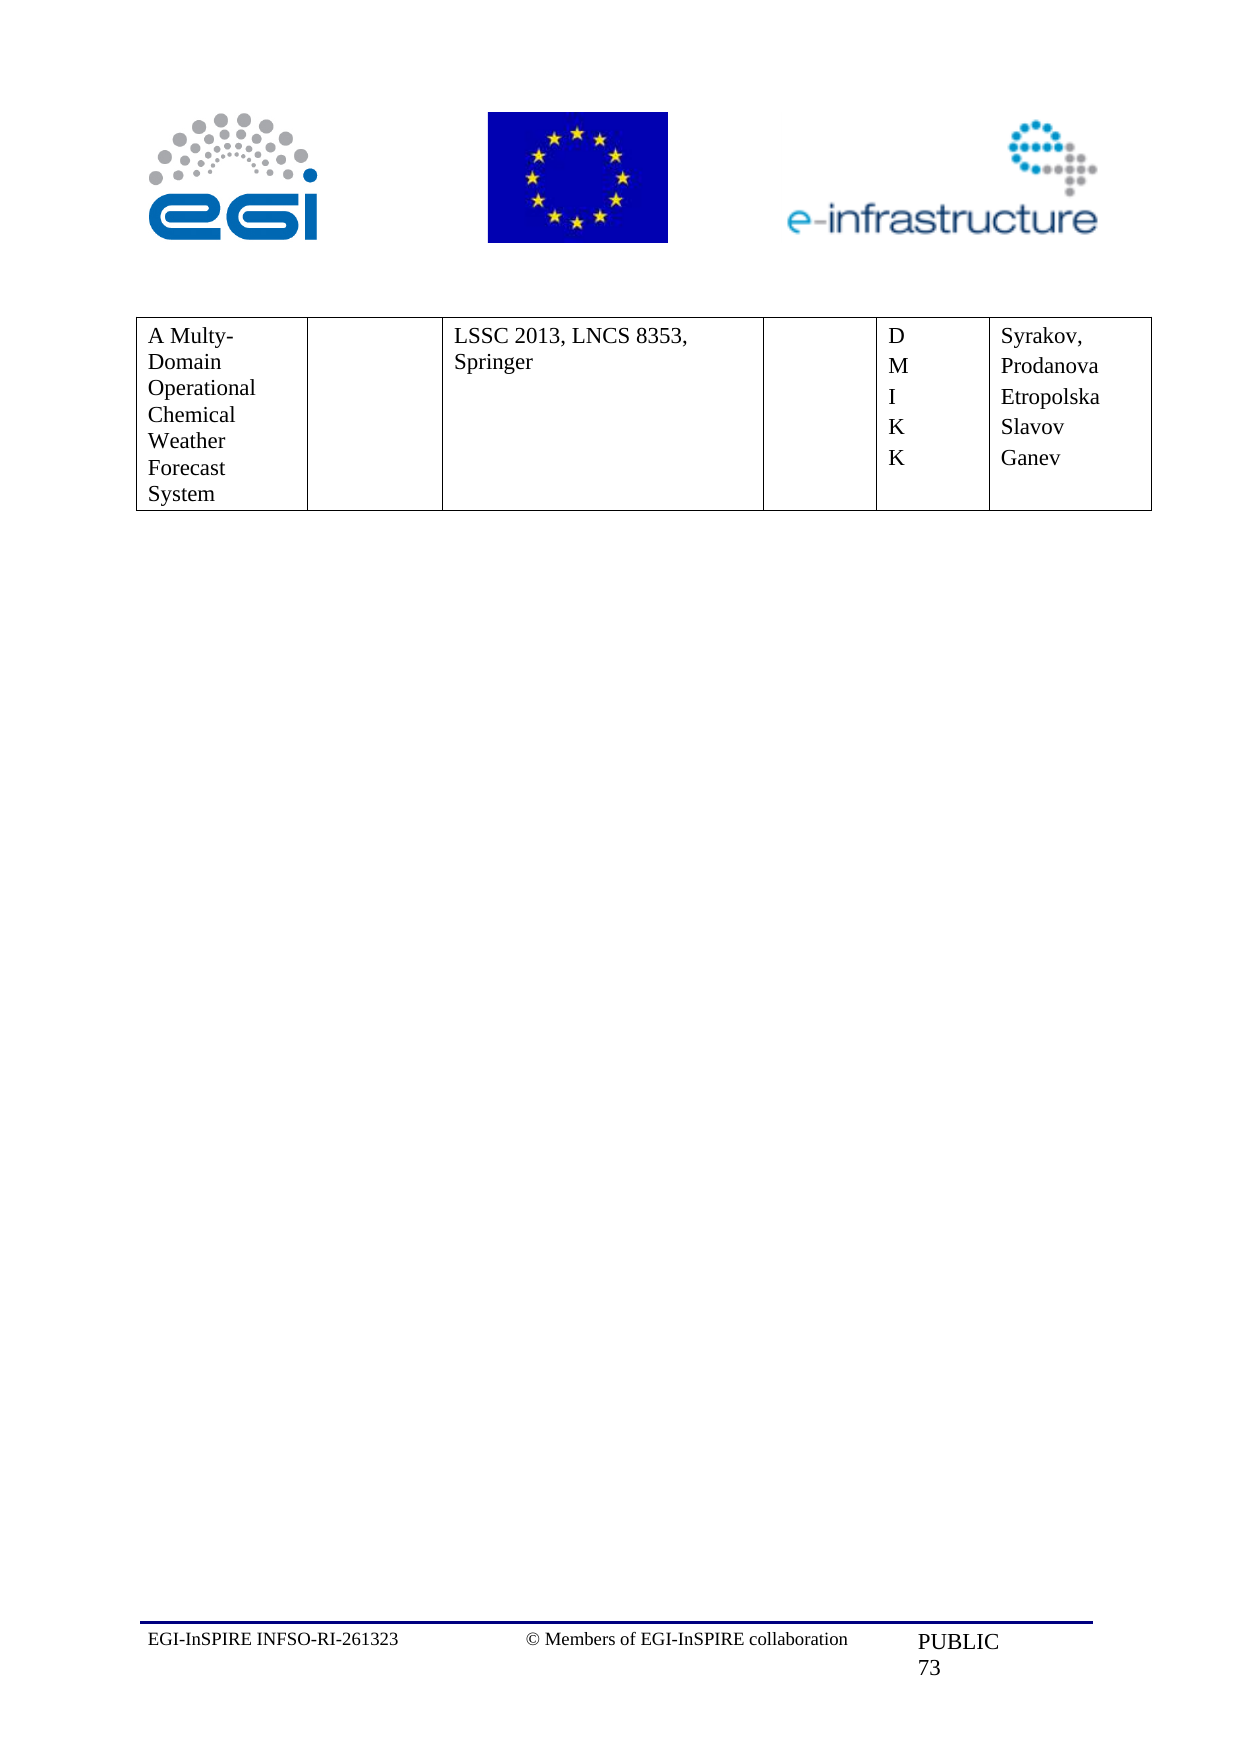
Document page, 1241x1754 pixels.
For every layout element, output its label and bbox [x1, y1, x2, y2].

picture [487, 112, 668, 243]
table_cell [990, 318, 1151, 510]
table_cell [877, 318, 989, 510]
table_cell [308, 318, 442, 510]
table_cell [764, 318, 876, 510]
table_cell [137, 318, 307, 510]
picture [780, 112, 1106, 243]
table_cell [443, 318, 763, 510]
picture [147, 112, 319, 242]
